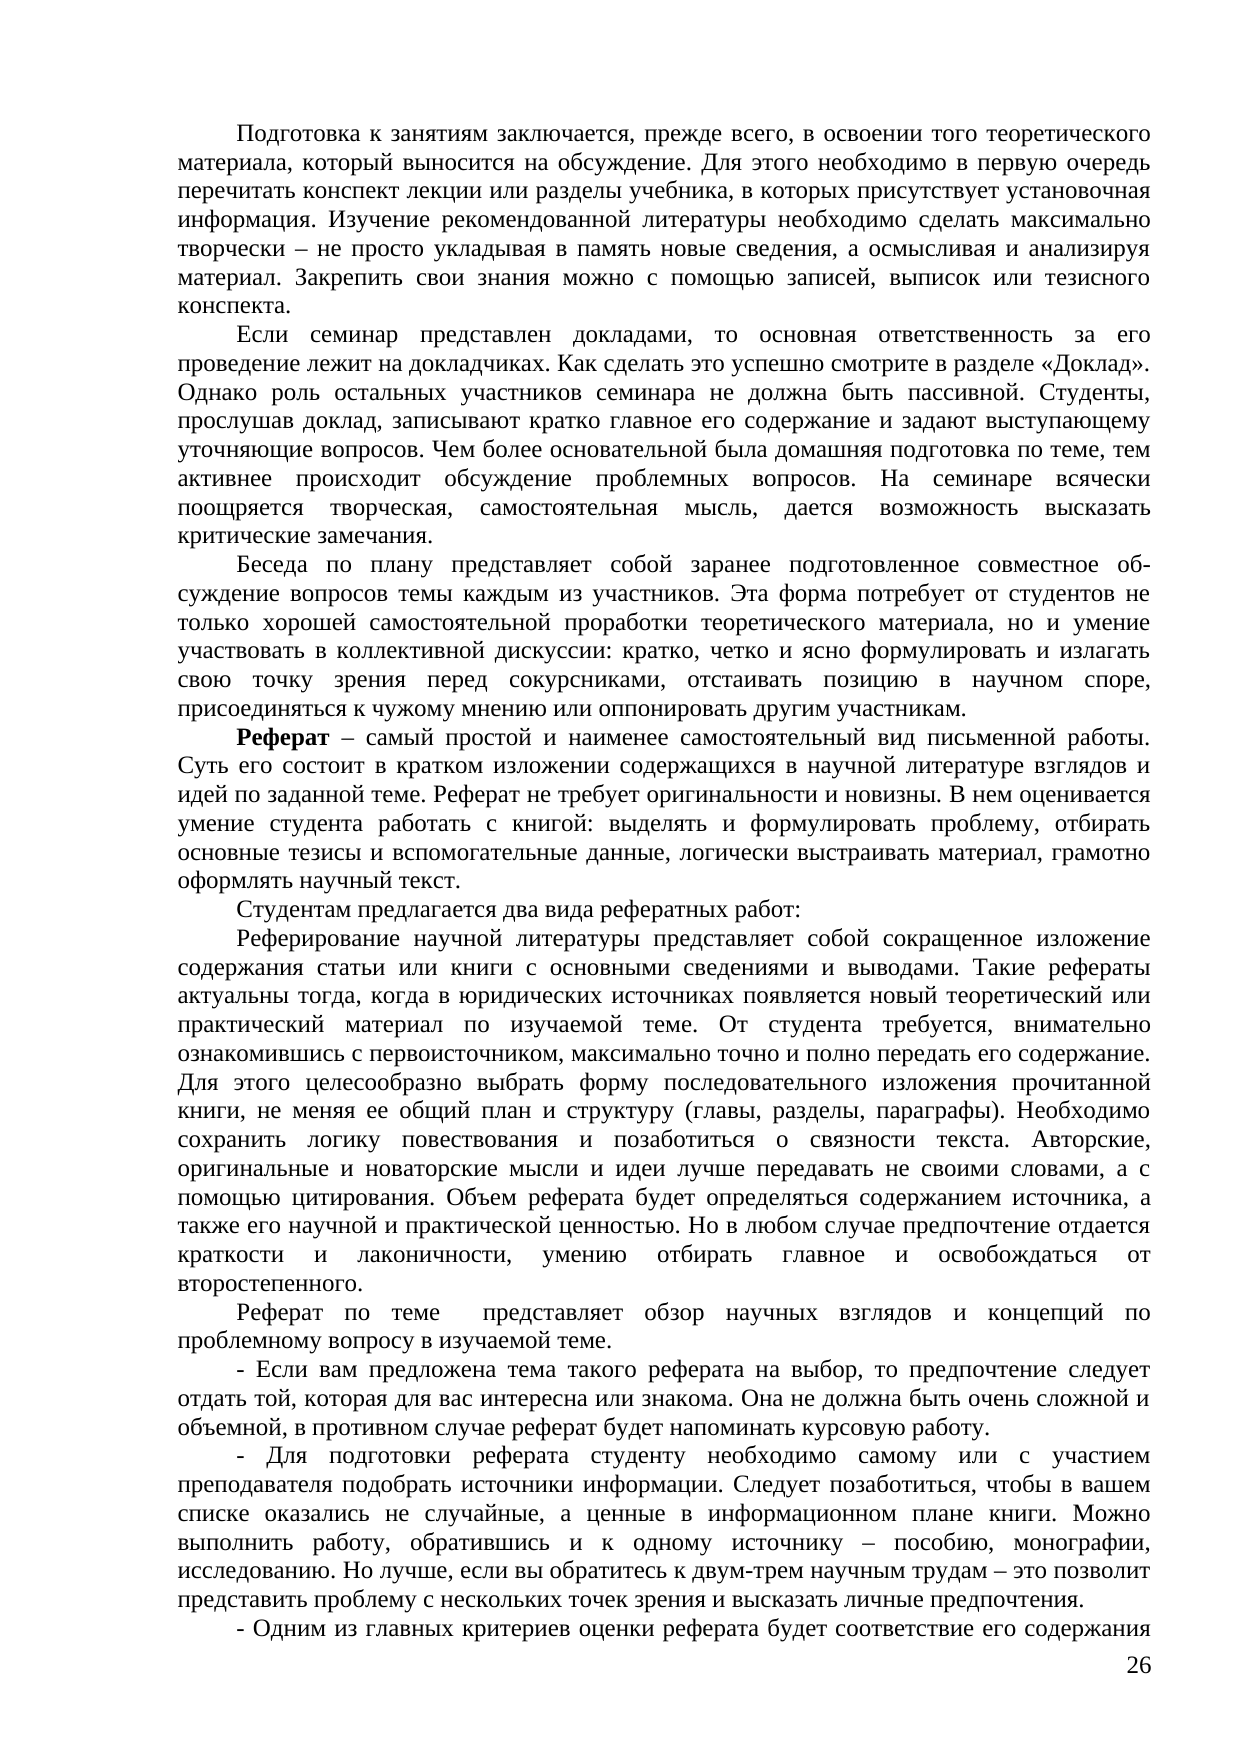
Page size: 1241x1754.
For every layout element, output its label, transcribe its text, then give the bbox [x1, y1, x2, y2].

text Беседа по плану представляет собой заранее подготовленное совместное об-суждение вопросов темы каждым из участников. Эта форма потребует от студентов не только хорошей самостоятельной проработки теоретического материала, но и умение участвовать в коллективной дискуссии: кратко, четко и ясно формулировать и излагать свою точку зрения перед сокурсниками, отстаивать позицию в научном споре, присоединяться к чужому мнению или оппонировать другим участникам. [177, 549, 1152, 722]
text Реферат – самый простой и наименее самостоятельный вид письменной работы. Суть его состоит в кратком изложении содержащихся в научной литературе взглядов и идей по заданной теме. Реферат не требует оригинальности и новизны. В нем оценивается умение студента работать с книгой: выделять и формулировать проблему, отбирать основные тезисы и вспомогательные данные, логически выстраивать материал, грамотно оформлять научный текст. [177, 722, 1152, 894]
text Если семинар представлен докладами, то основная ответственность за его проведение лежит на докладчиках. Как сделать это успешно смотрите в разделе «Доклад». Однако роль остальных участников семинара не должна быть пассивной. Студенты, прослушав доклад, записывают кратко главное его содержание и задают выступающему уточняющие вопросов. Чем более основательной была домашняя подготовка по теме, тем активнее происходит обсуждение проблемных вопросов. На семинаре всячески поощряется творческая, самостоятельная мысль, дается возможность высказать критические замечания. [177, 319, 1152, 549]
text Реферирование научной литературы представляет собой сокращенное изложение содержания статьи или книги с основными сведениями и выводами. Такие рефераты актуальны тогда, когда в юридических источниках появляется новый теоретический или практический материал по изучаемой теме. От студента требуется, внимательно ознакомившись с первоисточником, максимально точно и полно передать его содержание. Для этого целесообразно выбрать форму последовательного изложения прочитанной книги, не меняя ее общий план и структуру (главы, разделы, параграфы). Необходимо сохранить логику повествования и позаботиться о связности текста. Авторские, оригинальные и новаторские мысли и идеи лучше передавать не своими словами, а с помощью цитирования. Объем реферата будет определяться содержанием источника, а также его научной и практической ценностью. Но в любом случае предпочтение отдается краткости и лаконичности, умению отбирать главное и освобождаться от второстепенного. [177, 923, 1152, 1297]
text - Для подготовки реферата студенту необходимо самому или с участием преподавателя подобрать источники информации. Следует позаботиться, чтобы в вашем списке оказались не случайные, а ценные в информационном плане книги. Можно выполнить работу, обратившись и к одному источнику – пособию, монографии, исследованию. Но лучше, если вы обратитесь к двум-трем научным трудам – это позволит представить проблему с нескольких точек зрения и высказать личные предпочтения. [177, 1441, 1152, 1613]
text Реферат по теме представляет обзор научных взглядов и концепций по проблемному вопросу в изучаемой теме. [177, 1297, 1152, 1354]
text - Если вам предложена тема такого реферата на выбор, то предпочтение следует отдать той, которая для вас интересна или знакома. Она не должна быть очень сложной и объемной, в противном случае реферат будет напоминать курсовую работу. [177, 1354, 1152, 1441]
text Студентам предлагается два вида рефератных работ: [177, 894, 1152, 923]
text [177, 1613, 1152, 1642]
text Подготовка к занятиям заключается, прежде всего, в освоении того теоретического материала, который выносится на обсуждение. Для этого необходимо в первую очередь перечитать конспект лекции или разделы учебника, в которых присутствует установочная информация. Изучение рекомендованной литературы необходимо сделать максимально творчески – не просто укладывая в память новые сведения, а осмысливая и анализируя материал. Закрепить свои знания можно с помощью записей, выписок или тезисного конспекта. [177, 118, 1152, 319]
